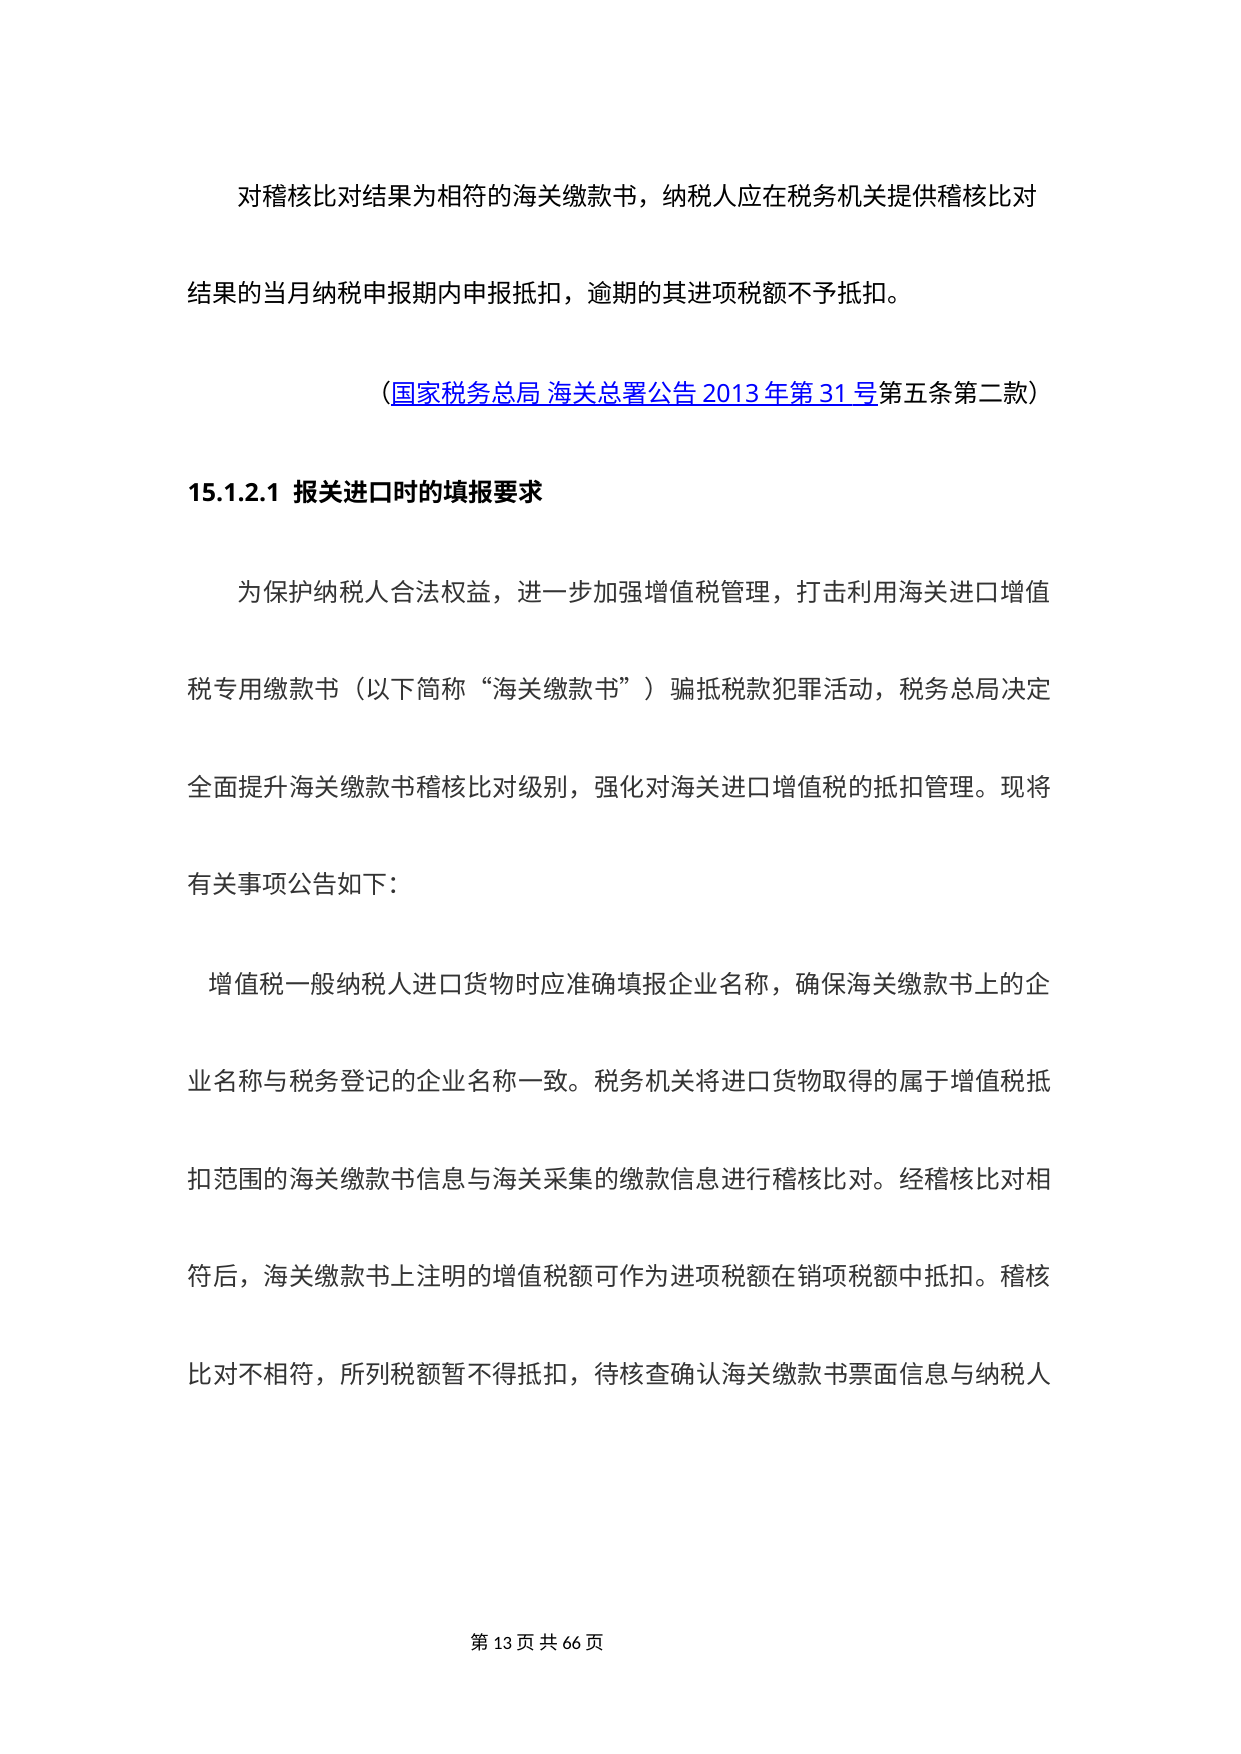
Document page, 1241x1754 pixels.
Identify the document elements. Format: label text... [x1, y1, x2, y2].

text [187, 950, 1053, 1405]
text （国家税务总局 海关总署公告2013年第31号第五条第二款） [187, 359, 1053, 424]
text 为保护纳税人合法权益，进一步加强增值税管理，打击利用海关进口增值税专用缴款书（以下简称“海关缴款书”）骗抵税款犯罪活动，税务总局决定全面提升海关缴款书稽核比对级别，强化对海关进口增值税的抵扣管理。现将有关事项公告如下： [187, 558, 1053, 915]
text 对稽核比对结果为相符的海关缴款书，纳税人应在税务机关提供稽核比对结果的当月纳税申报期内申报抵扣，逾期的其进项税额不予抵扣。 [187, 162, 1053, 324]
subtitle 15.1.2.1 报关进口时的填报要求 [187, 458, 1053, 523]
